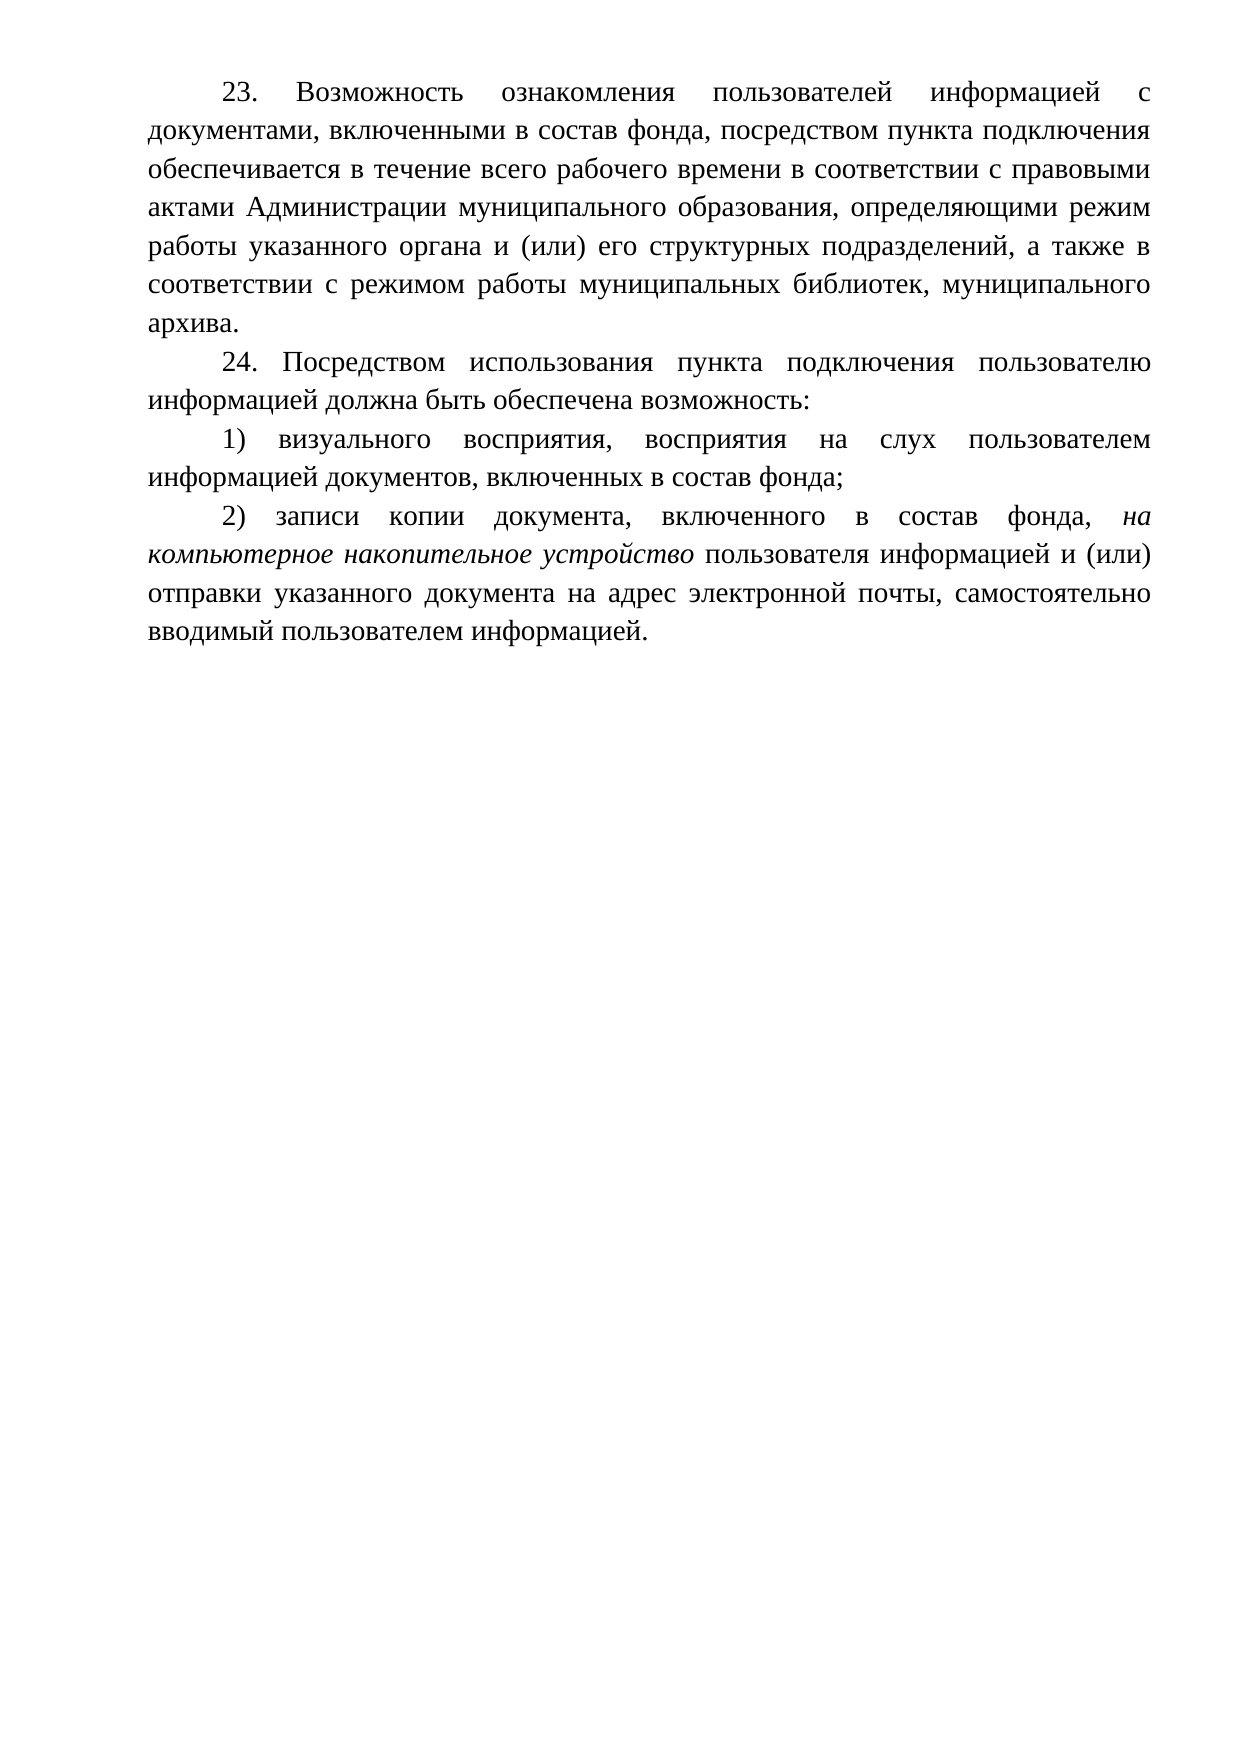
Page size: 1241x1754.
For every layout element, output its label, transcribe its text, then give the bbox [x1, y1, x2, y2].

text 2) записи копии документа, включенного в состав фонда, на компьютерное накопительное устройство пользователя информацией и (или) отправки указанного документа на адрес электронной почты, самостоятельно вводимый пользователем информацией. [148, 498, 1152, 647]
text 23. Возможность ознакомления пользователей информацией с документами, включенными в состав фонда, посредством пункта подключения обеспечивается в течение всего рабочего времени в соответствии с правовыми актами Администрации муниципального образования, определяющими режим работы указанного органа и (или) его структурных подразделений, а также в соответствии с режимом работы муниципальных библиотек, муниципального архива. [148, 74, 1152, 339]
text 24. Посредством использования пункта подключения пользователю информацией должна быть обеспечена возможность: [148, 344, 1152, 416]
text 1) визуального восприятия, восприятия на слух пользователем информацией документов, включенных в состав фонда; [148, 421, 1152, 493]
